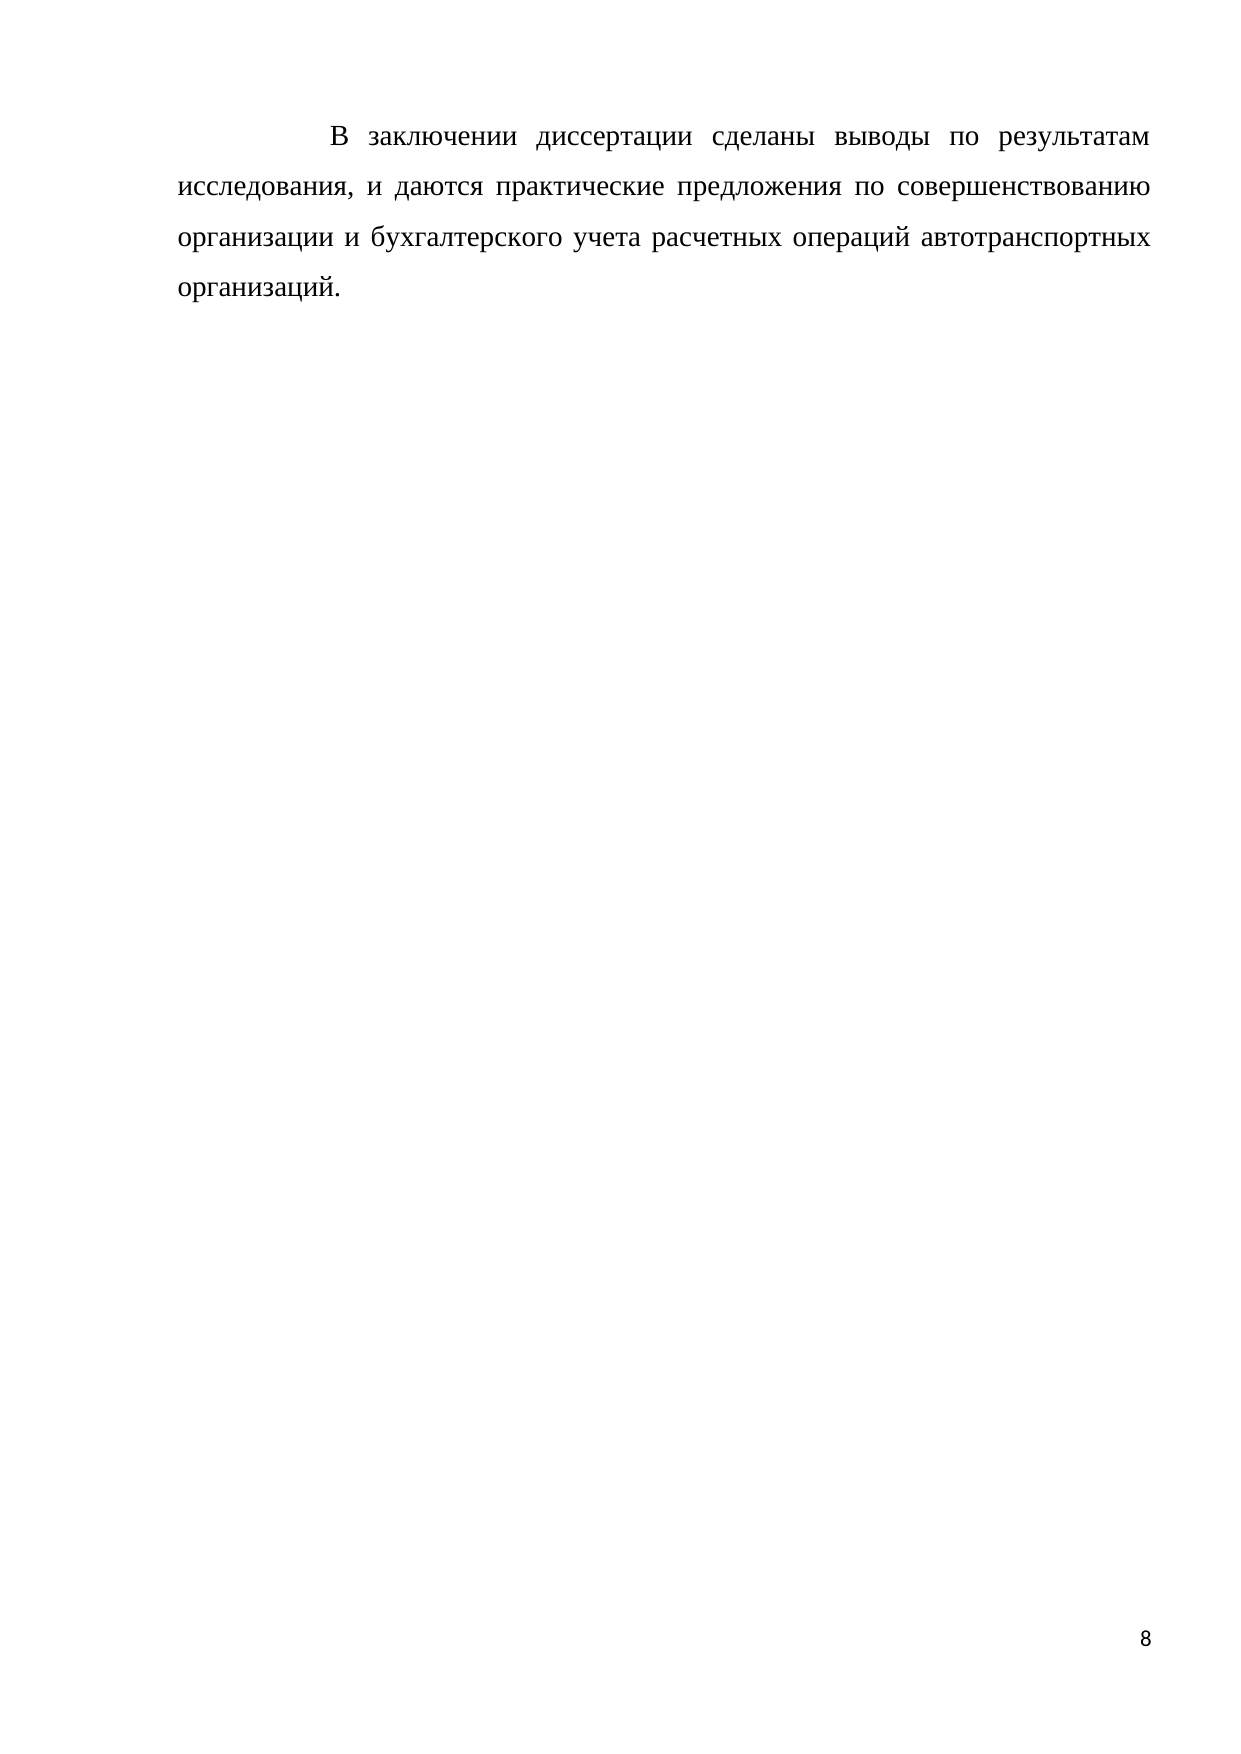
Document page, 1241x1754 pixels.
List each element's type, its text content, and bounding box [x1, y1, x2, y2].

text В заключении диссертации сделаны выводы по результатам исследования, и даются практические предложения по совершенствованию организации и бухгалтерского учета расчетных операций автотранспортных организаций. [177, 118, 1152, 303]
